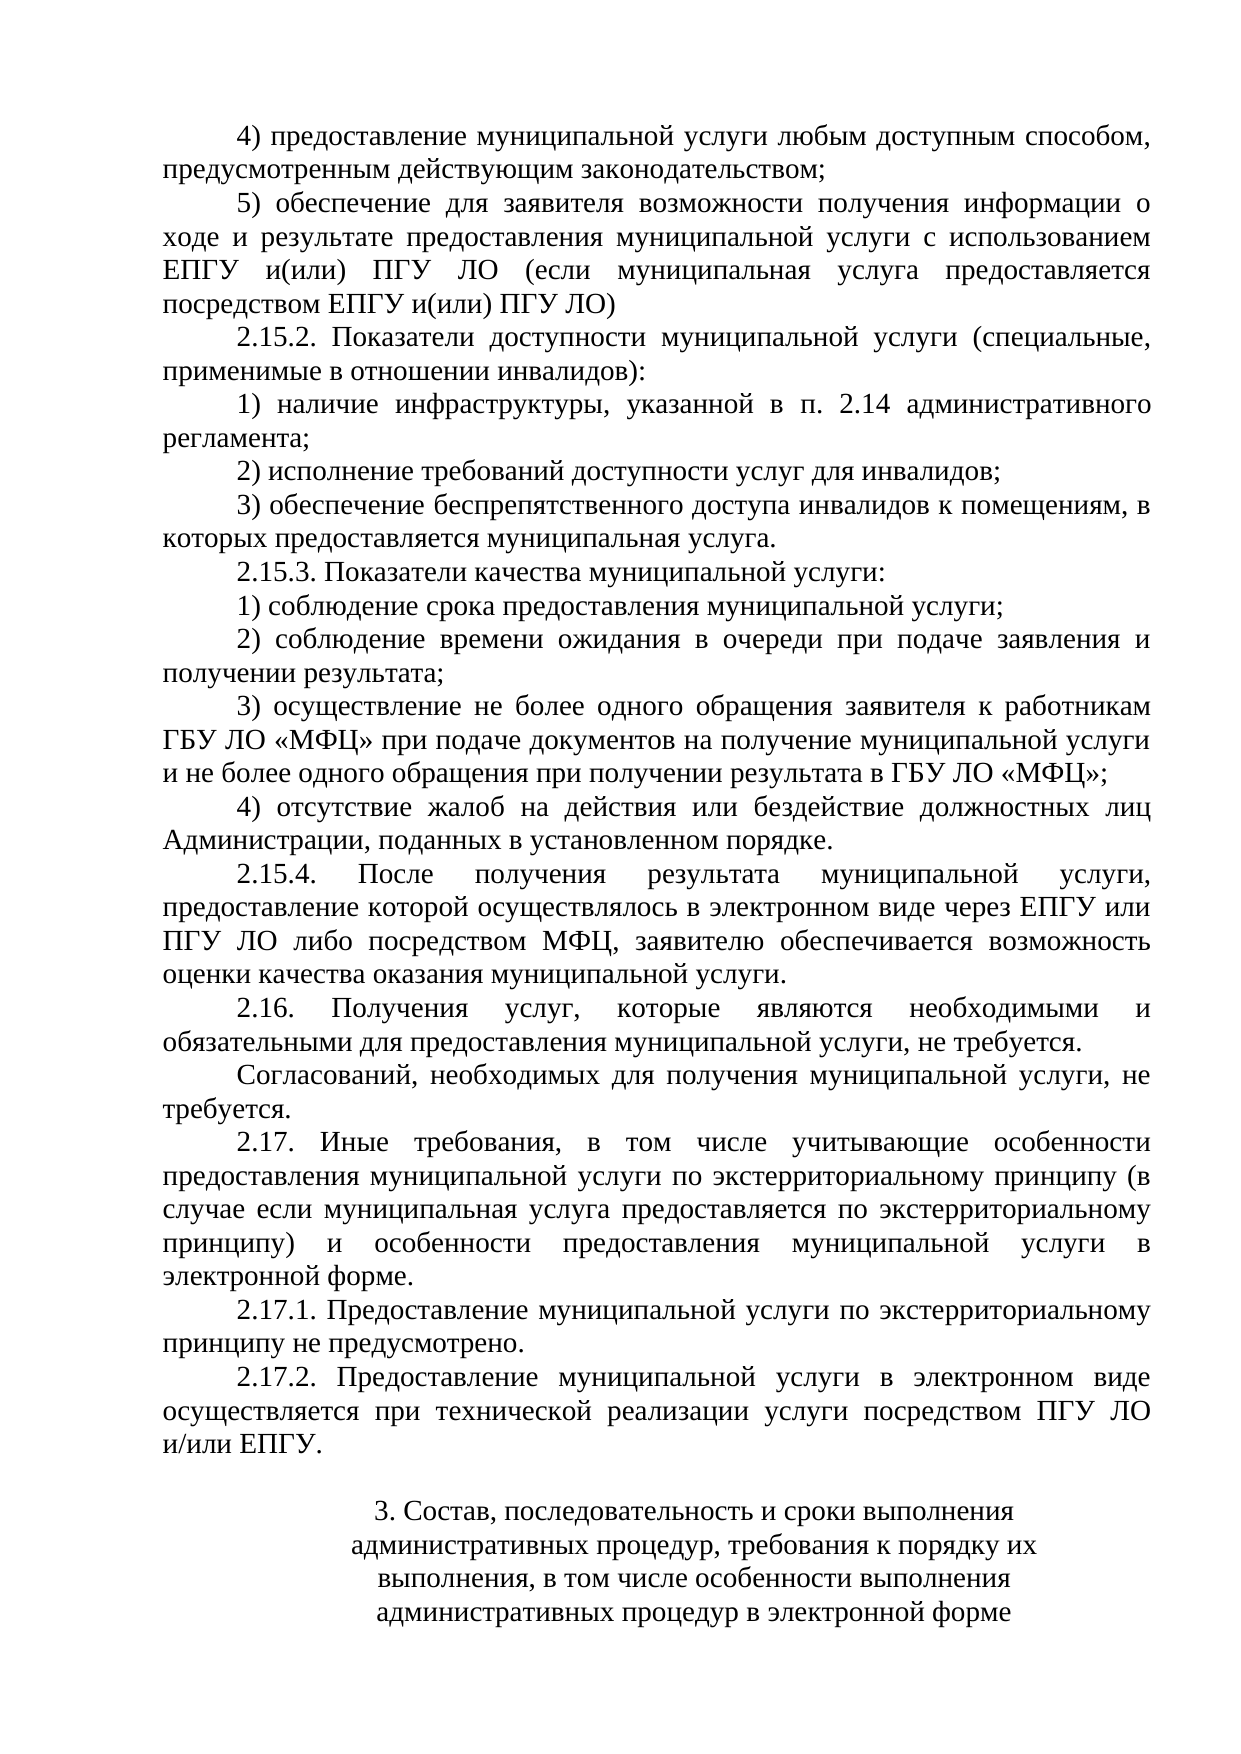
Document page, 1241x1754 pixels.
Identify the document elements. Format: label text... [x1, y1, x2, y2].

text 2.17.2. Предоставление муниципальной услуги в электронном виде осуществляется при технической реализации услуги посредством ПГУ ЛО и/или ЕПГУ. [162, 1359, 1152, 1460]
text 2.15.3. Показатели качества муниципальной услуги: [162, 554, 1152, 588]
text 1) соблюдение срока предоставления муниципальной услуги; [162, 588, 1152, 621]
text 2.17. Иные требования, в том числе учитывающие особенности предоставления муниципальной услуги по экстерриториальному принципу (в случае если муниципальная услуга предоставляется по экстерриториальному принципу) и особенности предоставления муниципальной услуги в электронной форме. [162, 1124, 1152, 1292]
text административных процедур, требования к порядку их [162, 1527, 1152, 1560]
text административных процедур в электронной форме [162, 1594, 1152, 1627]
text 3) осуществление не более одного обращения заявителя к работникам ГБУ ЛО «МФЦ» при подаче документов на получение муниципальной услуги и не более одного обращения при получении результата в ГБУ ЛО «МФЦ»; [162, 688, 1152, 789]
text 4) отсутствие жалоб на действия или бездействие должностных лиц Администрации, поданных в установленном порядке. [162, 789, 1152, 856]
text 2) соблюдение времени ожидания в очереди при подаче заявления и получении результата; [162, 621, 1152, 688]
text 2.15.2. Показатели доступности муниципальной услуги (специальные, применимые в отношении инвалидов): [162, 319, 1152, 386]
text 2.17.1. Предоставление муниципальной услуги по экстерриториальному принципу не предусмотрено. [162, 1292, 1152, 1359]
text 2.15.4. После получения результата муниципальной услуги, предоставление которой осуществлялось в электронном виде через ЕПГУ или ПГУ ЛО либо посредством МФЦ, заявителю обеспечивается возможность оценки качества оказания муниципальной услуги. [162, 856, 1152, 990]
text выполнения, в том числе особенности выполнения [162, 1560, 1152, 1594]
text 4) предоставление муниципальной услуги любым доступным способом, предусмотренным действующим законодательством; [162, 118, 1152, 185]
text 2.16. Получения услуг, которые являются необходимыми и обязательными для предоставления муниципальной услуги, не требуется. [162, 990, 1152, 1057]
text Согласований, необходимых для получения муниципальной услуги, не требуется. [162, 1057, 1152, 1124]
text 2) исполнение требований доступности услуг для инвалидов; [162, 453, 1152, 487]
text 3) обеспечение беспрепятственного доступа инвалидов к помещениям, в которых предоставляется муниципальная услуга. [162, 487, 1152, 554]
text 3. Состав, последовательность и сроки выполнения [162, 1493, 1152, 1527]
text 1) наличие инфраструктуры, указанной в п. 2.14 административного регламента; [162, 386, 1152, 453]
text 5) обеспечение для заявителя возможности получения информации о ходе и результате предоставления муниципальной услуги с использованием ЕПГУ и(или) ПГУ ЛО (если муниципальная услуга предоставляется посредством ЕПГУ и(или) ПГУ ЛО) [162, 185, 1152, 319]
